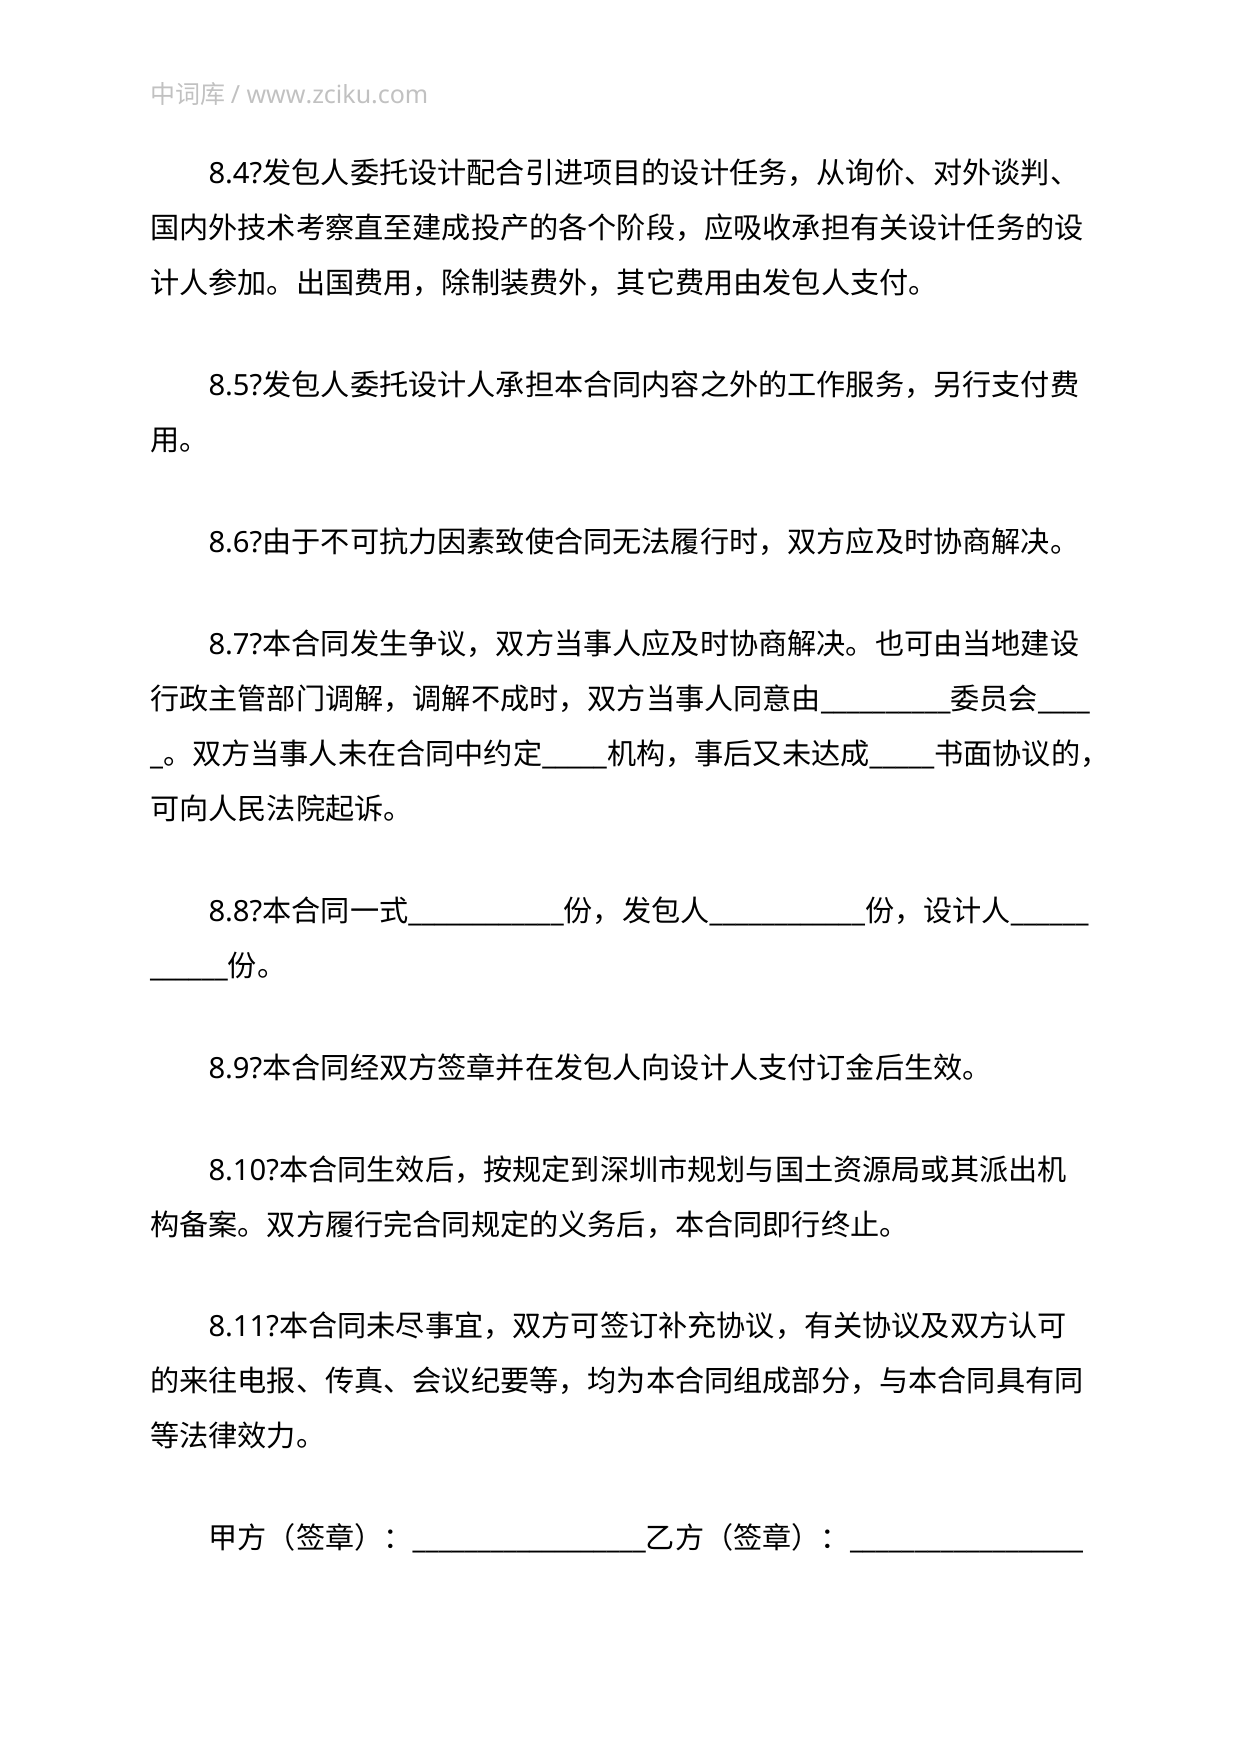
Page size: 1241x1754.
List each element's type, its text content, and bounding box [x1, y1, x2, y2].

text 8.4?发包人委托设计配合引进项目的设计任务，从询价、对外谈判、国内外技术考察直至建成投产的各个阶段，应吸收承担有关设计任务的设计人参加。出国费用，除制装费外，其它费用由发包人支付。 [150, 150, 1090, 302]
text 8.9?本合同经双方签章并在发包人向设计人支付订金后生效。 [150, 1044, 1090, 1087]
text 8.6?由于不可抗力因素致使合同无法履行时，双方应及时协商解决。 [150, 518, 1090, 561]
text 8.11?本合同未尽事宜，双方可签订补充协议，有关协议及双方认可的来往电报、传真、会议纪要等，均为本合同组成部分，与本合同具有同等法律效力。 [150, 1303, 1090, 1455]
text 8.5?发包人委托设计人承担本合同内容之外的工作服务，另行支付费用。 [150, 362, 1090, 459]
text 8.10?本合同生效后，按规定到深圳市规划与国土资源局或其派出机构备案。双方履行完合同规定的义务后，本合同即行终止。 [150, 1146, 1090, 1243]
text 8.7?本合同发生争议，双方当事人应及时协商解决。也可由当地建设行政主管部门调解，调解不成时，双方当事人同意由__________委员会_____。双方当事人未在合同中约定_____机构，事后又未达成_____书面协议的，可向人民法院起诉。 [150, 620, 1090, 828]
text 8.8?本合同一式____________份，发包人____________份，设计人____________份。 [150, 887, 1090, 984]
text 甲方（签章）：__________________乙方（签章）：__________________ [150, 1514, 1090, 1557]
